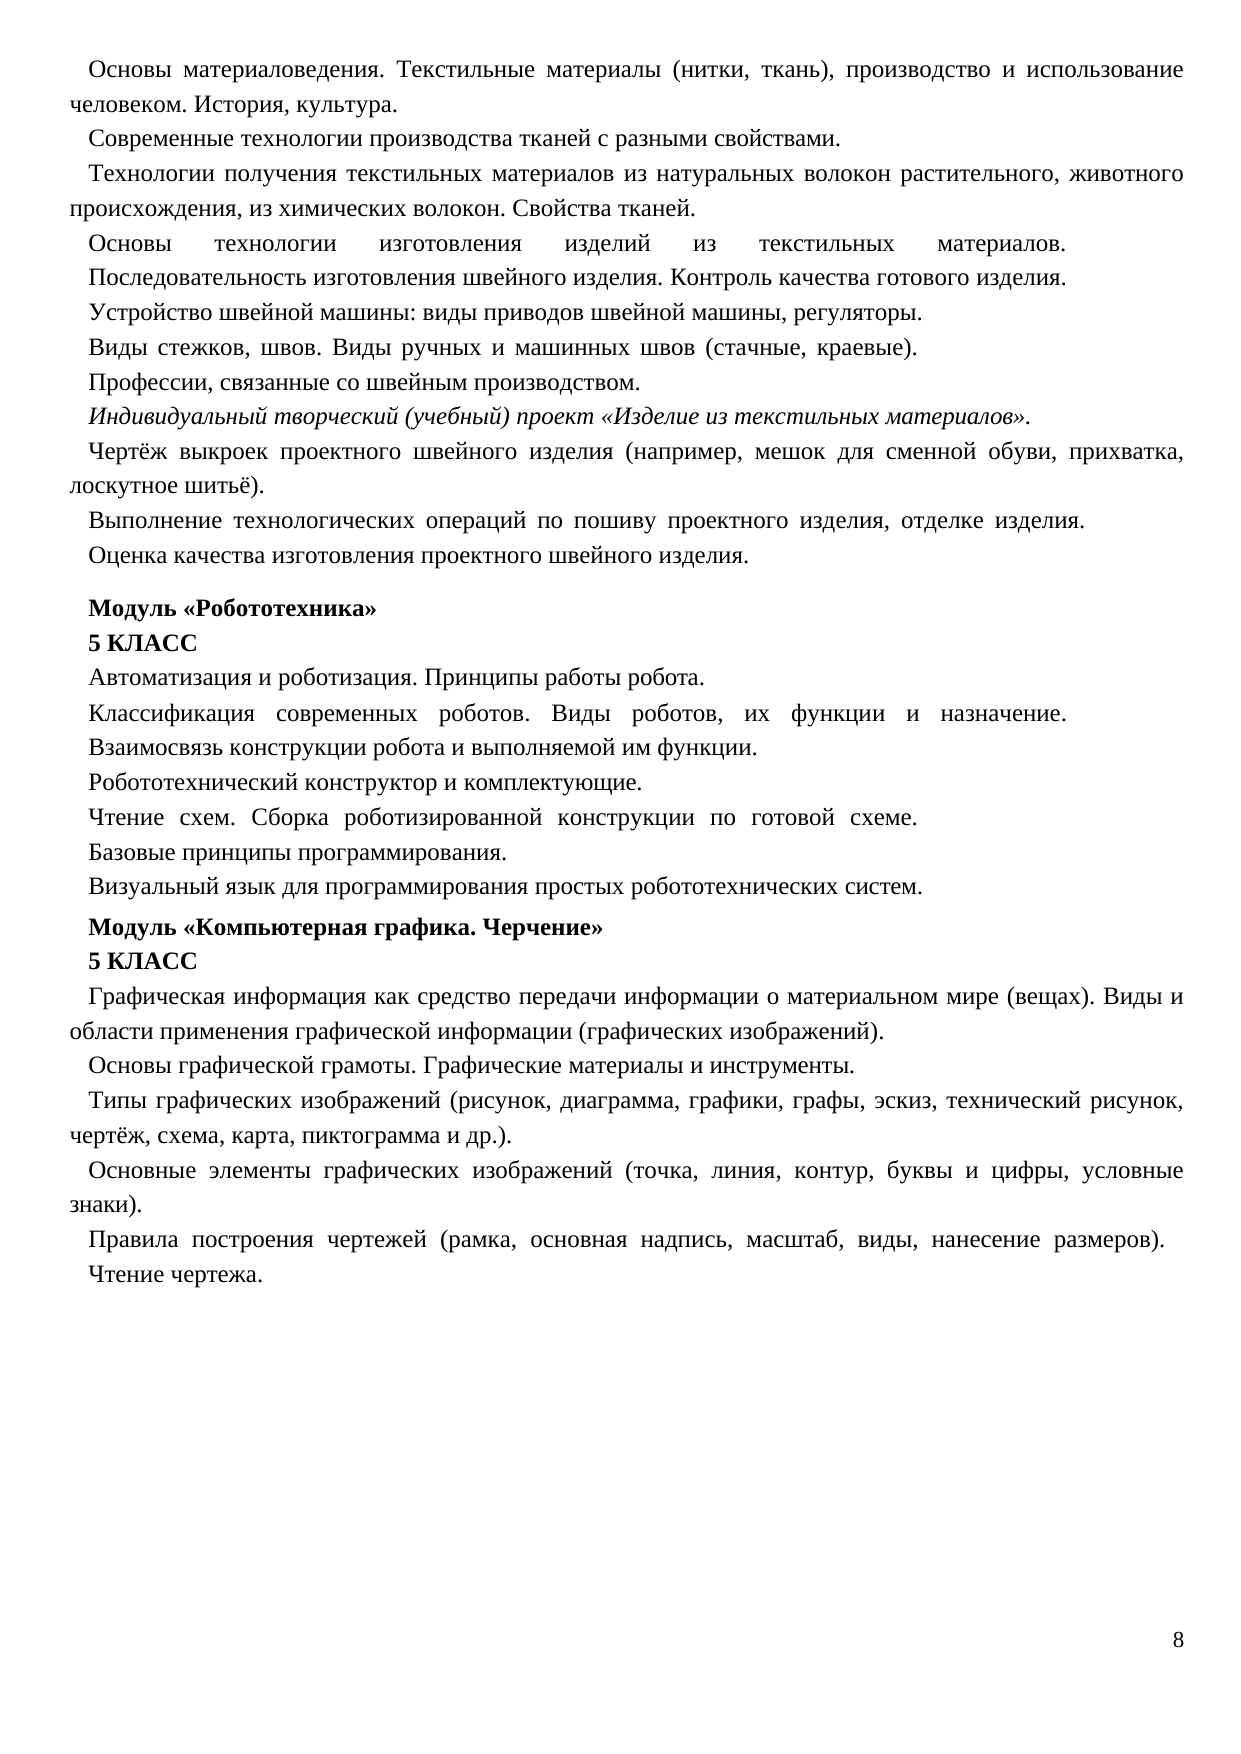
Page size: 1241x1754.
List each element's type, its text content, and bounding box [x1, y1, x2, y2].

text Основные элементы графических изображений (точка, линия, контур, буквы и цифры, условные знаки). [69, 1155, 1184, 1218]
text Чтение схем. Сборка роботизированной конструкции по готовой схеме. Базовые принципы программирования. [88, 802, 918, 865]
text Современные технологии производства тканей с разными свойствами. [88, 123, 1184, 152]
text Основы материаловедения. Текстильные материалы (нитки, ткань), производство и использование человеком. История, культура. [69, 54, 1184, 118]
text Правила построения чертежей (рамка, основная надпись, масштаб, виды, нанесение размеров). Чтение чертежа. [88, 1224, 1165, 1287]
text Виды стежков, швов. Виды ручных и машинных швов (стачные, краевые). Профессии, связанные со швейным производством. [88, 332, 918, 395]
text Типы графических изображений (рисунок, диаграмма, графики, графы, эскиз, технический рисунок, чертёж, схема, карта, пиктограмма и др.). [69, 1085, 1184, 1149]
text Графическая информация как средство передачи информации о материальном мире (вещах). Виды и области применения графической информации (графических изображений). [69, 981, 1184, 1044]
text Основы технологии изготовления изделий из текстильных материалов. Последовательность изготовления швейного изделия. Контроль качества готового изделия. Устройство швейной машины: виды приводов швейной машины, регуляторы. [88, 228, 1067, 326]
text Чертёж выкроек проектного швейного изделия (например, мешок для сменной обуви, прихватка, лоскутное шитьё). [69, 436, 1184, 499]
text Технологии получения текстильных материалов из натуральных волокон растительного, животного происхождения, из химических волокон. Свойства тканей. [69, 158, 1184, 222]
text Выполнение технологических операций по пошиву проектного изделия, отделке изделия. Оценка качества изготовления проектного швейного изделия. [88, 505, 1086, 569]
text Основы графической грамоты. Графические материалы и инструменты. [88, 1051, 1184, 1079]
text Модуль «Компьютерная графика. Черчение» 5 КЛАСС [88, 912, 605, 975]
text Классификация современных роботов. Виды роботов, их функции и назначение. Взаимосвязь конструкции робота и выполняемой им функции. [88, 698, 1067, 761]
text Индивидуальный творческий (учебный) проект «Изделие из текстильных материалов». [88, 401, 1184, 430]
text Визуальный язык для программирования простых робототехнических систем. [88, 871, 1184, 900]
text Робототехнический конструктор и комплектующие. [88, 767, 1184, 796]
text Автоматизация и роботизация. Принципы работы робота. [88, 663, 1184, 691]
text Модуль «Робототехника» 5 КЛАСС [88, 593, 378, 657]
